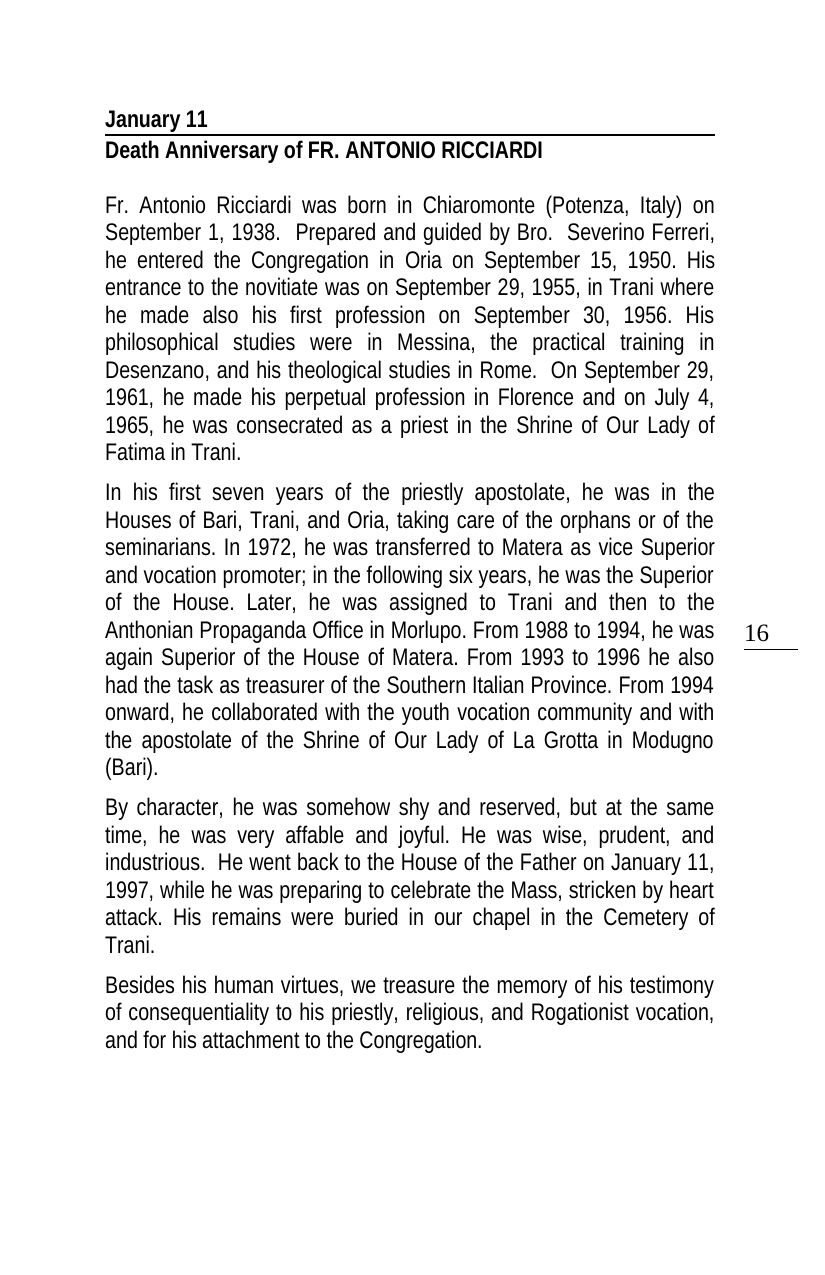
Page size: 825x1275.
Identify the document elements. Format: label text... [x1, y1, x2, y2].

text Death Anniversary of FR. ANTONIO RICCIARDI [105, 136, 715, 163]
text Fr. Antonio Ricciardi was born in Chiaromonte (Potenza, Italy) on September 1, 1938. Prepared and guided by Bro. Severino Ferreri, he entered the Congregation in Oria on September 15, 1950. His entrance to the novitiate was on September 29, 1955, in Trani where he made also his first profession on September 30, 1956. His philosophical studies were in Messina, the practical training in Desenzano, and his theological studies in Rome. On September 29, 1961, he made his perpetual profession in Florence and on July 4, 1965, he was consecrated as a priest in the Shrine of Our Lady of Fatima in Trani. [105, 191, 716, 466]
text By character, he was somehow shy and reserved, but at the same time, he was very affable and joyful. He was wise, prudent, and industrious. He went back to the House of the Father on January 11, 1997, while he was preparing to celebrate the Mass, stricken by heart attack. His remains were buried in our chapel in the Cemetery of Trani. [105, 793, 716, 958]
text Besides his human virtues, we treasure the memory of his testimony of consequentiality to his priestly, religious, and Rogationist vocation, and for his attachment to the Congregation. [105, 971, 716, 1053]
text In his first seven years of the priestly apostolate, he was in the Houses of Bari, Trani, and Oria, taking care of the orphans or of the seminarians. In 1972, he was transferred to Matera as vice Superior and vocation promoter; in the following six years, he was the Superior of the House. Later, he was assigned to Trani and then to the Anthonian Propaganda Office in Morlupo. From 1988 to 1994, he was again Superior of the House of Matera. From 1993 to 1996 he also had the task as treasurer of the Southern Italian Province. From 1994 onward, he collaborated with the youth vocation community and with the apostolate of the Shrine of Our Lady of La Grotta in Modugno (Bari). [105, 478, 716, 781]
text January 11 [105, 105, 715, 134]
